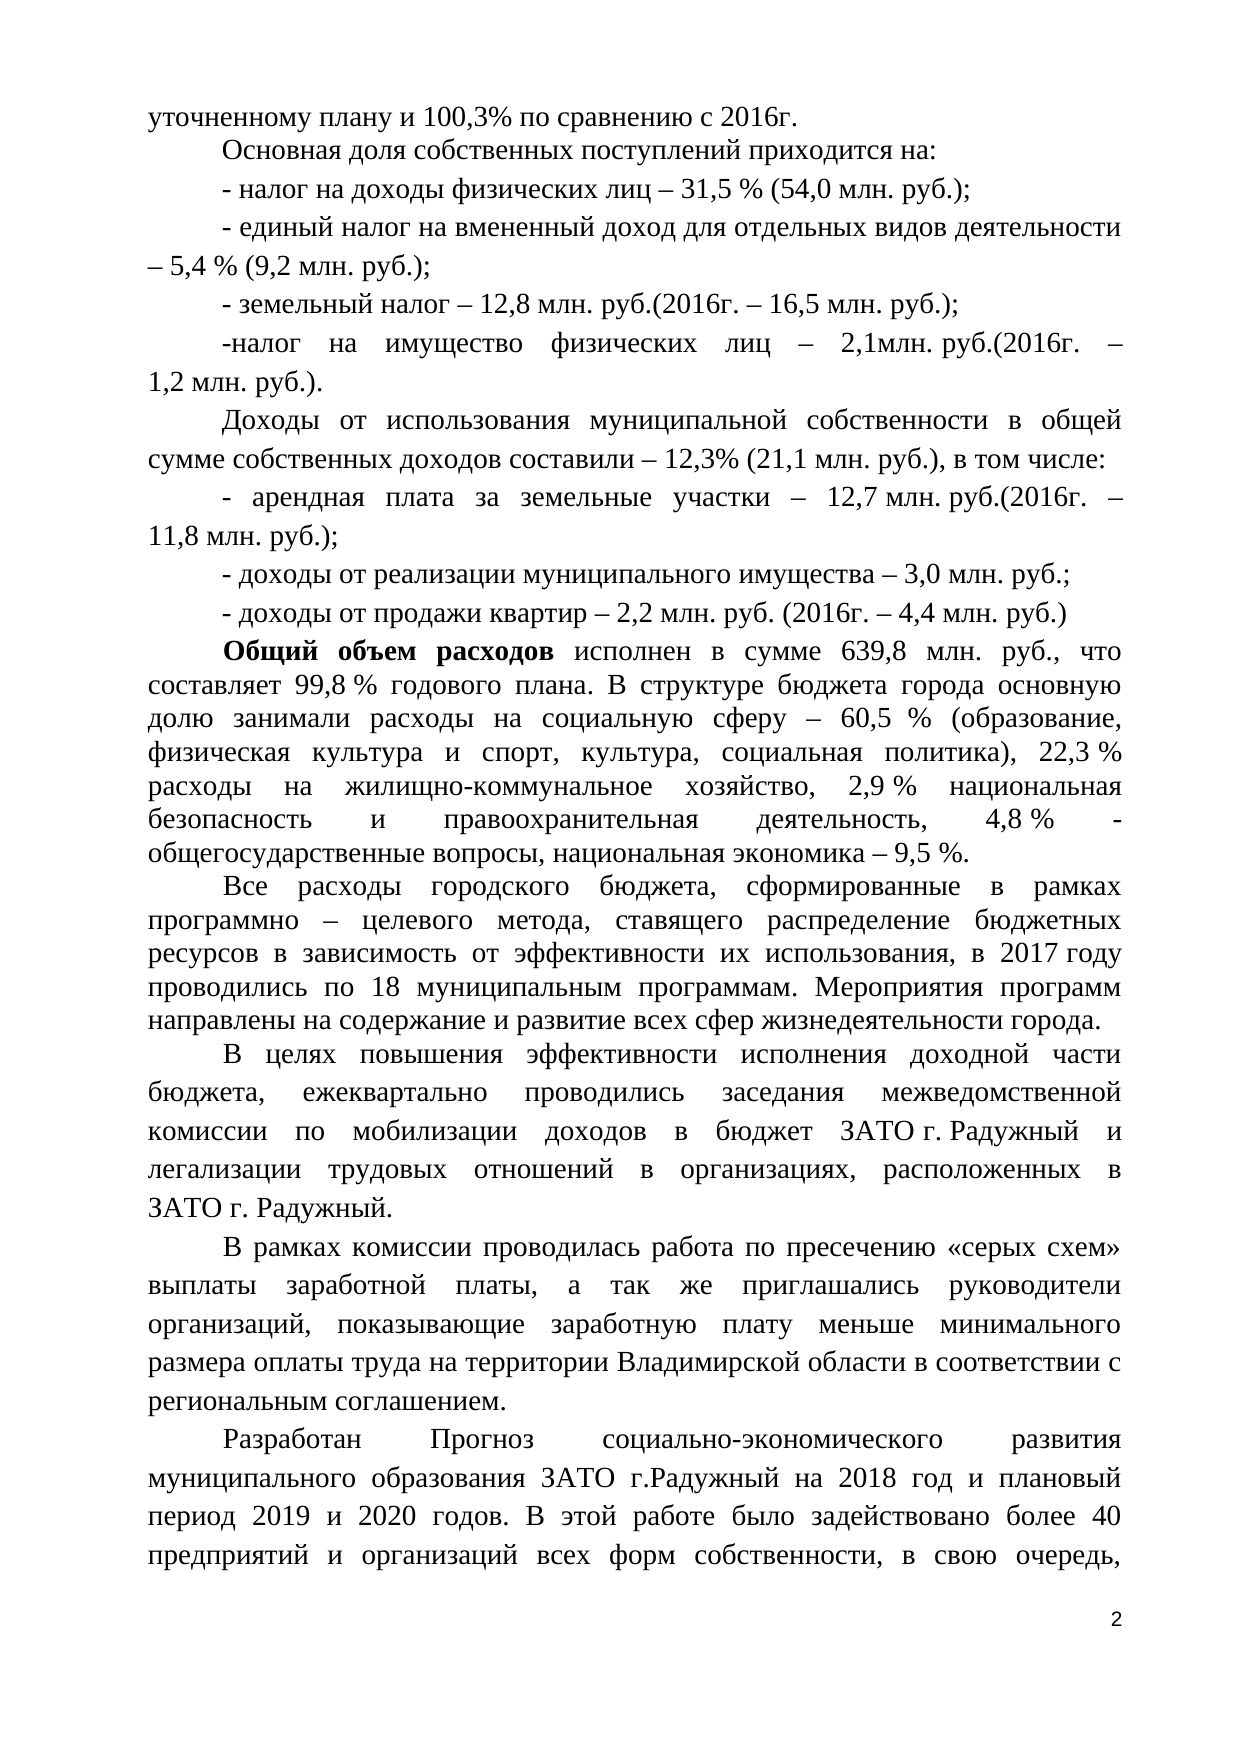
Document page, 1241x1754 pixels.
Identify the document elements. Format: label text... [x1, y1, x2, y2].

text - единый налог на вмененный доход для отдельных видов деятельности – 5,4 % (9,2 млн. руб.); [148, 209, 1123, 282]
text - арендная плата за земельные участки – 12,7 млн. руб.(2016г. – 11,8 млн. руб.); [148, 479, 1123, 551]
text В целях повышения эффективности исполнения доходной части бюджета, ежеквартально проводились заседания межведомственной комиссии по мобилизации доходов в бюджет ЗАТО г. Радужный и легализации трудовых отношений в организациях, расположенных в ЗАТО г. Радужный. [148, 1036, 1122, 1224]
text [148, 99, 1122, 132]
text Общий объем расходов исполнен в сумме 639,8 млн. руб., что составляет 99,8 % годового плана. В структуре бюджета города основную долю занимали расходы на социальную сферу – 60,5 % (образование, физическая культура и спорт, культура, социальная политика), 22,3 % расходы на жилищно-коммунальное хозяйство, 2,9 % национальная безопасность и правоохранительная деятельность, 4,8 % - общегосударственные вопросы, национальная экономика – 9,5 %. [148, 633, 1122, 868]
text -налог на имущество физических лиц – 2,1млн. руб.(2016г. – 1,2 млн. руб.). [148, 325, 1123, 397]
text Все расходы городского бюджета, сформированные в рамках программно – целевого метода, ставящего распределение бюджетных ресурсов в зависимость от эффективности их использования, в 2017 году проводились по 18 муниципальным программам. Мероприятия программ направлены на содержание и развитие всех сфер жизнедеятельности города. [148, 868, 1122, 1036]
text - земельный налог – 12,8 млн. руб.(2016г. – 16,5 млн. руб.); [148, 287, 1123, 320]
text В рамках комиссии проводилась работа по пресечению «серых схем» выплаты заработной платы, а так же приглашались руководители организаций, показывающие заработную плату меньше минимального размера оплаты труда на территории Владимирской области в соответствии с региональным соглашением. [148, 1229, 1122, 1416]
text Основная доля собственных поступлений приходится на: [148, 132, 1123, 166]
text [148, 1421, 1122, 1571]
text - доходы от реализации муниципального имущества – 3,0 млн. руб.; [148, 556, 1123, 590]
text - налог на доходы физических лиц – 31,5 % (54,0 млн. руб.); [148, 171, 1123, 204]
text - доходы от продажи квартир – 2,2 млн. руб. (2016г. – 4,4 млн. руб.) [148, 595, 1123, 628]
text Доходы от использования муниципальной собственности в общей сумме собственных доходов составили – 12,3% (21,1 млн. руб.), в том числе: [148, 402, 1123, 474]
